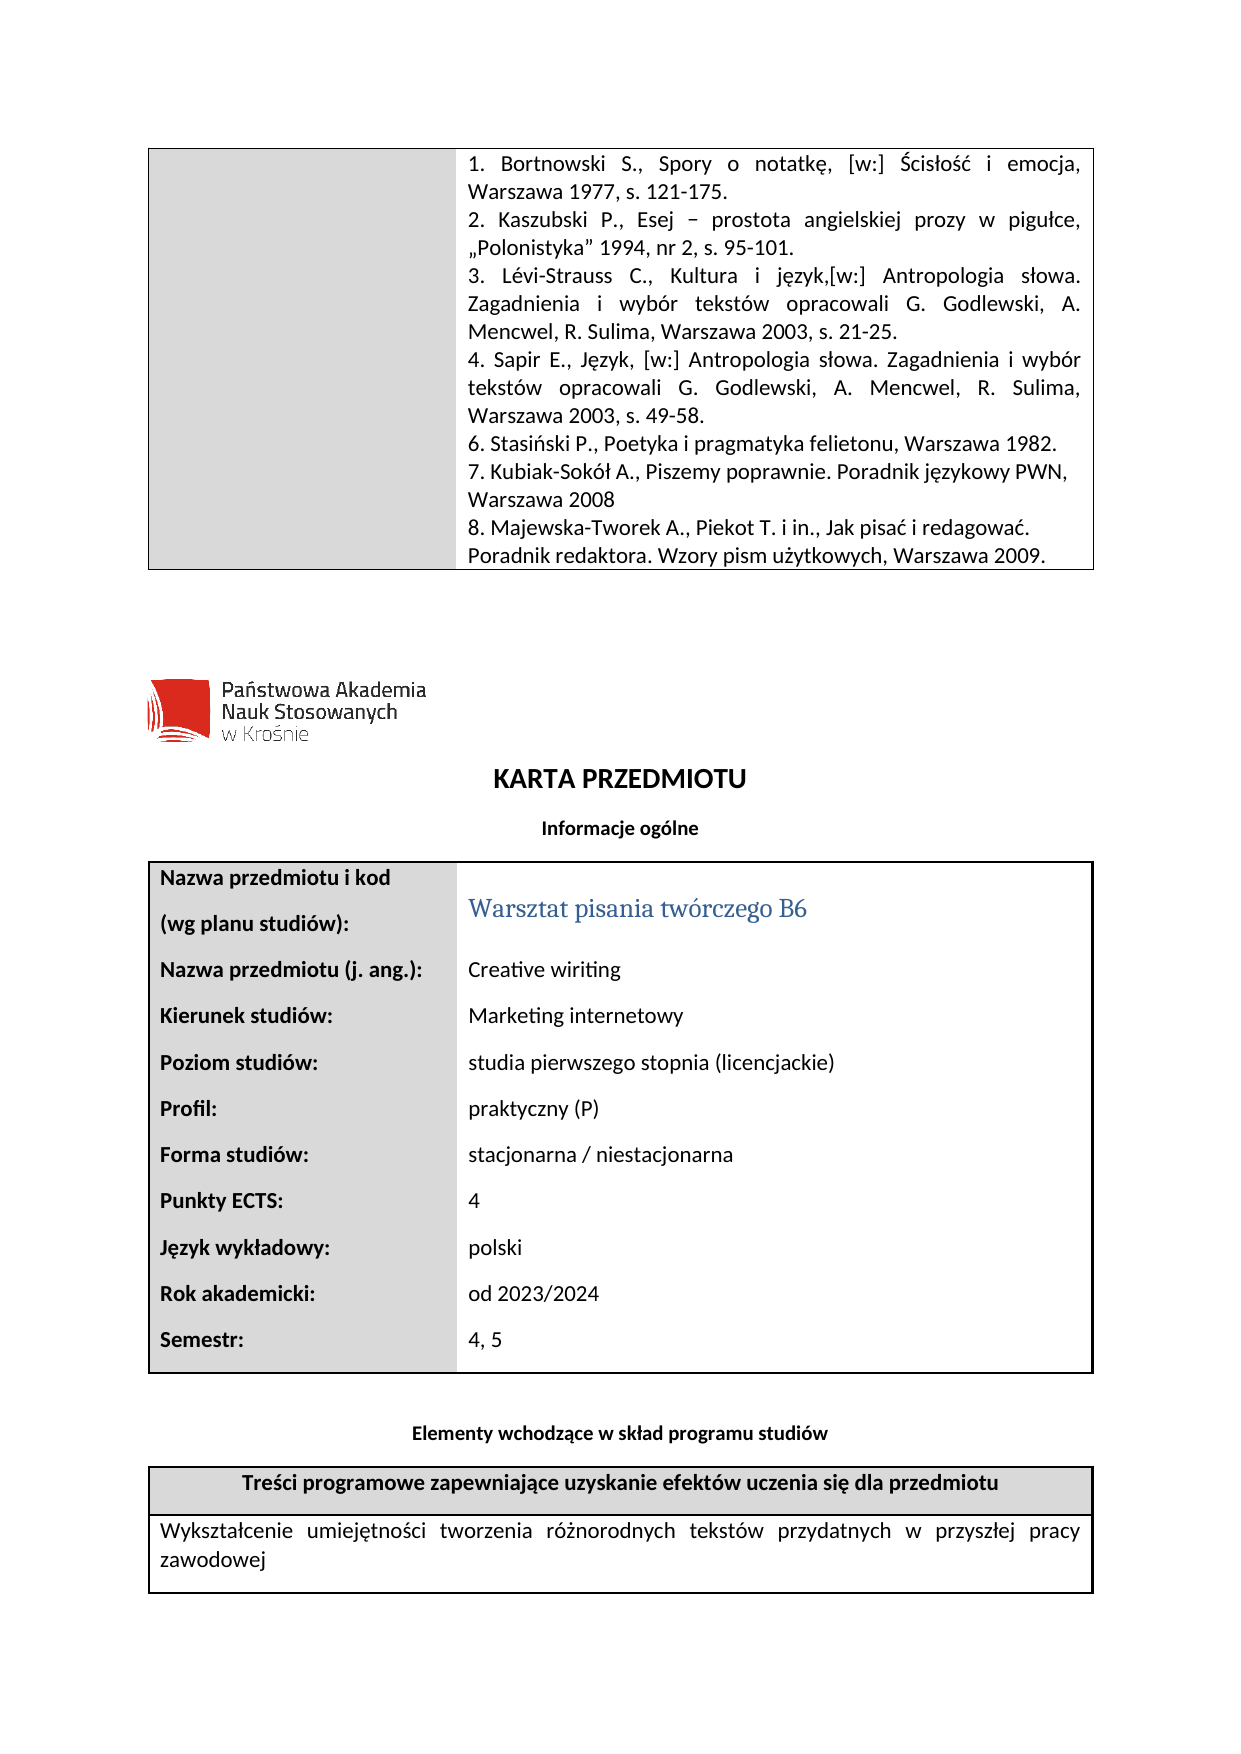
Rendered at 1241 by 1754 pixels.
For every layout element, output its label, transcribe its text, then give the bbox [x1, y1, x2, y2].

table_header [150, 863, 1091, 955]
text Elementy wchodzące w skład programu studiów [148, 1420, 1092, 1445]
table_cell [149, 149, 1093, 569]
picture [147, 679, 426, 742]
text KARTA PRZEDMIOTU [148, 760, 1092, 796]
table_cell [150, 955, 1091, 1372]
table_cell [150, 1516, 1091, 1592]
text Informacje ogólne [148, 815, 1092, 840]
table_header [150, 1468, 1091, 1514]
